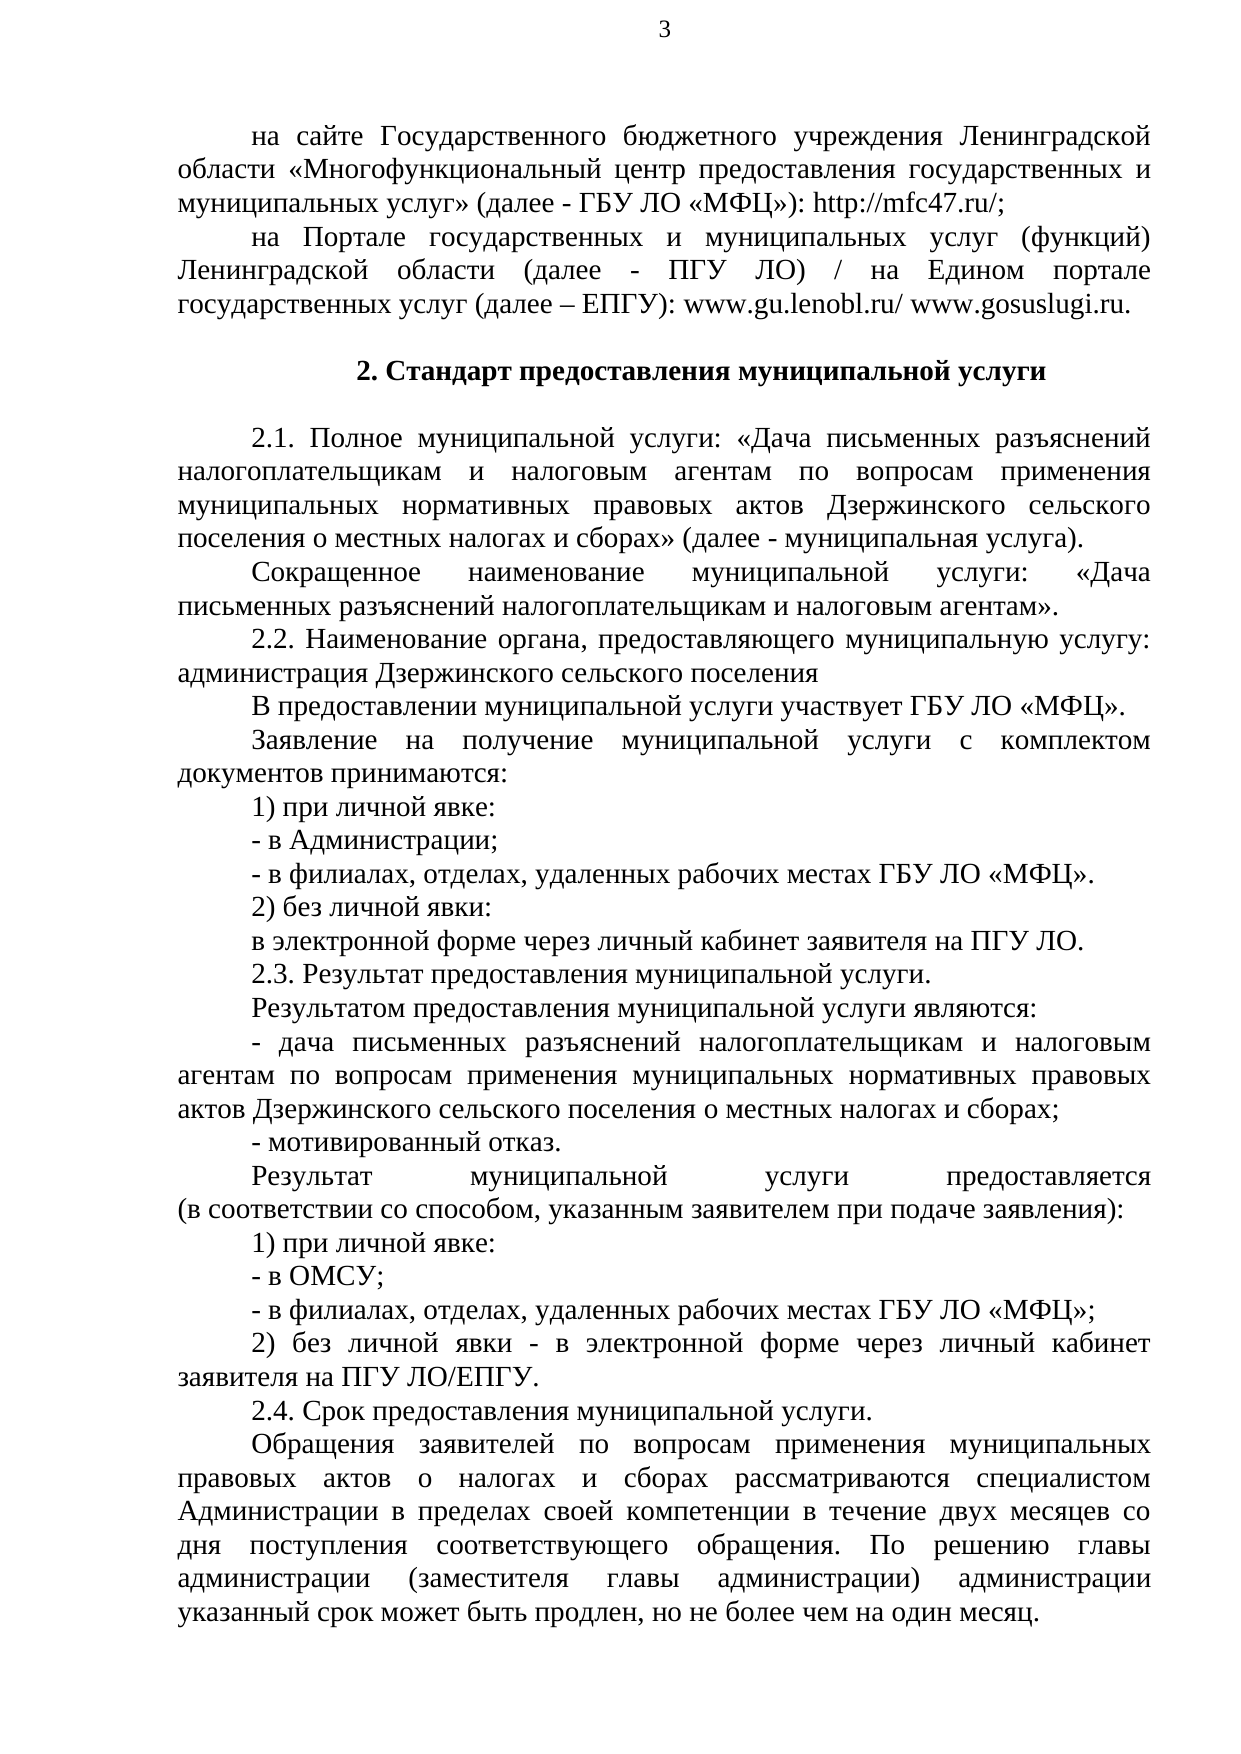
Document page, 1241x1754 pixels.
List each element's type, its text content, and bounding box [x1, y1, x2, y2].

text - в Администрации; [177, 822, 1152, 856]
text 2.1. Полное муниципальной услуги: «Дача письменных разъяснений налогоплательщикам и налоговым агентам по вопросам применения муниципальных нормативных правовых актов Дзержинского сельского поселения о местных налогах и сборах» (далее - муниципальная услуга). [177, 420, 1152, 554]
text 2.2. Наименование органа, предоставляющего муниципальную услугу: администрация Дзержинского сельского поселения [177, 621, 1152, 688]
text Заявление на получение муниципальной услуги с комплектом документов принимаются: [177, 722, 1152, 789]
text - в филиалах, отделах, удаленных рабочих местах ГБУ ЛО «МФЦ»; [177, 1292, 1152, 1326]
text - дача письменных разъяснений налогоплательщикам и налоговым агентам по вопросам применения муниципальных нормативных правовых актов Дзержинского сельского поселения о местных налогах и сборах; [177, 1024, 1152, 1124]
text - в ОМСУ; [177, 1258, 1152, 1292]
text 2.3. Результат предоставления муниципальной услуги. [177, 957, 1152, 990]
text - мотивированный отказ. [177, 1124, 1152, 1158]
text 2.4. Срок предоставления муниципальной услуги. [177, 1393, 1152, 1426]
text Результатом предоставления муниципальной услуги являются: [177, 990, 1152, 1024]
text Обращения заявителей по вопросам применения муниципальных правовых актов о налогах и сборах рассматриваются специалистом Администрации в пределах своей компетенции в течение двух месяцев со дня поступления соответствующего обращения. По решению главы администрации (заместителя главы администрации) администрации указанный срок может быть продлен, но не более чем на один месяц. [177, 1426, 1152, 1627]
text Результат муниципальной услуги предоставляется (в соответствии со способом, указанным заявителем при подаче заявления): [177, 1158, 1152, 1225]
text на Портале государственных и муниципальных услуг (функций) Ленинградской области (далее - ПГУ ЛО) / на Едином портале государственных услуг (далее – ЕПГУ): www.gu.lenobl.ru/ www.gosuslugi.ru. [177, 219, 1152, 319]
text Сокращенное наименование муниципальной услуги: «Дача письменных разъяснений налогоплательщикам и налоговым агентам». [177, 554, 1152, 621]
text 1) при личной явке: [177, 1225, 1152, 1258]
text 2) без личной явки - в электронной форме через личный кабинет заявителя на ПГУ ЛО/ЕПГУ. [177, 1326, 1152, 1393]
text 1) при личной явке: [177, 789, 1152, 822]
text В предоставлении муниципальной услуги участвует ГБУ ЛО «МФЦ». [177, 688, 1152, 722]
text на сайте Государственного бюджетного учреждения Ленинградской области «Многофункциональный центр предоставления государственных и муниципальных услуг» (далее - ГБУ ЛО «МФЦ»): http://mfc47.ru/; [177, 118, 1152, 219]
text - в филиалах, отделах, удаленных рабочих местах ГБУ ЛО «МФЦ». [177, 856, 1152, 889]
text 2) без личной явки: [177, 889, 1152, 923]
text 2. Стандарт предоставления муниципальной услуги [177, 353, 1152, 386]
text в электронной форме через личный кабинет заявителя на ПГУ ЛО. [177, 923, 1152, 957]
